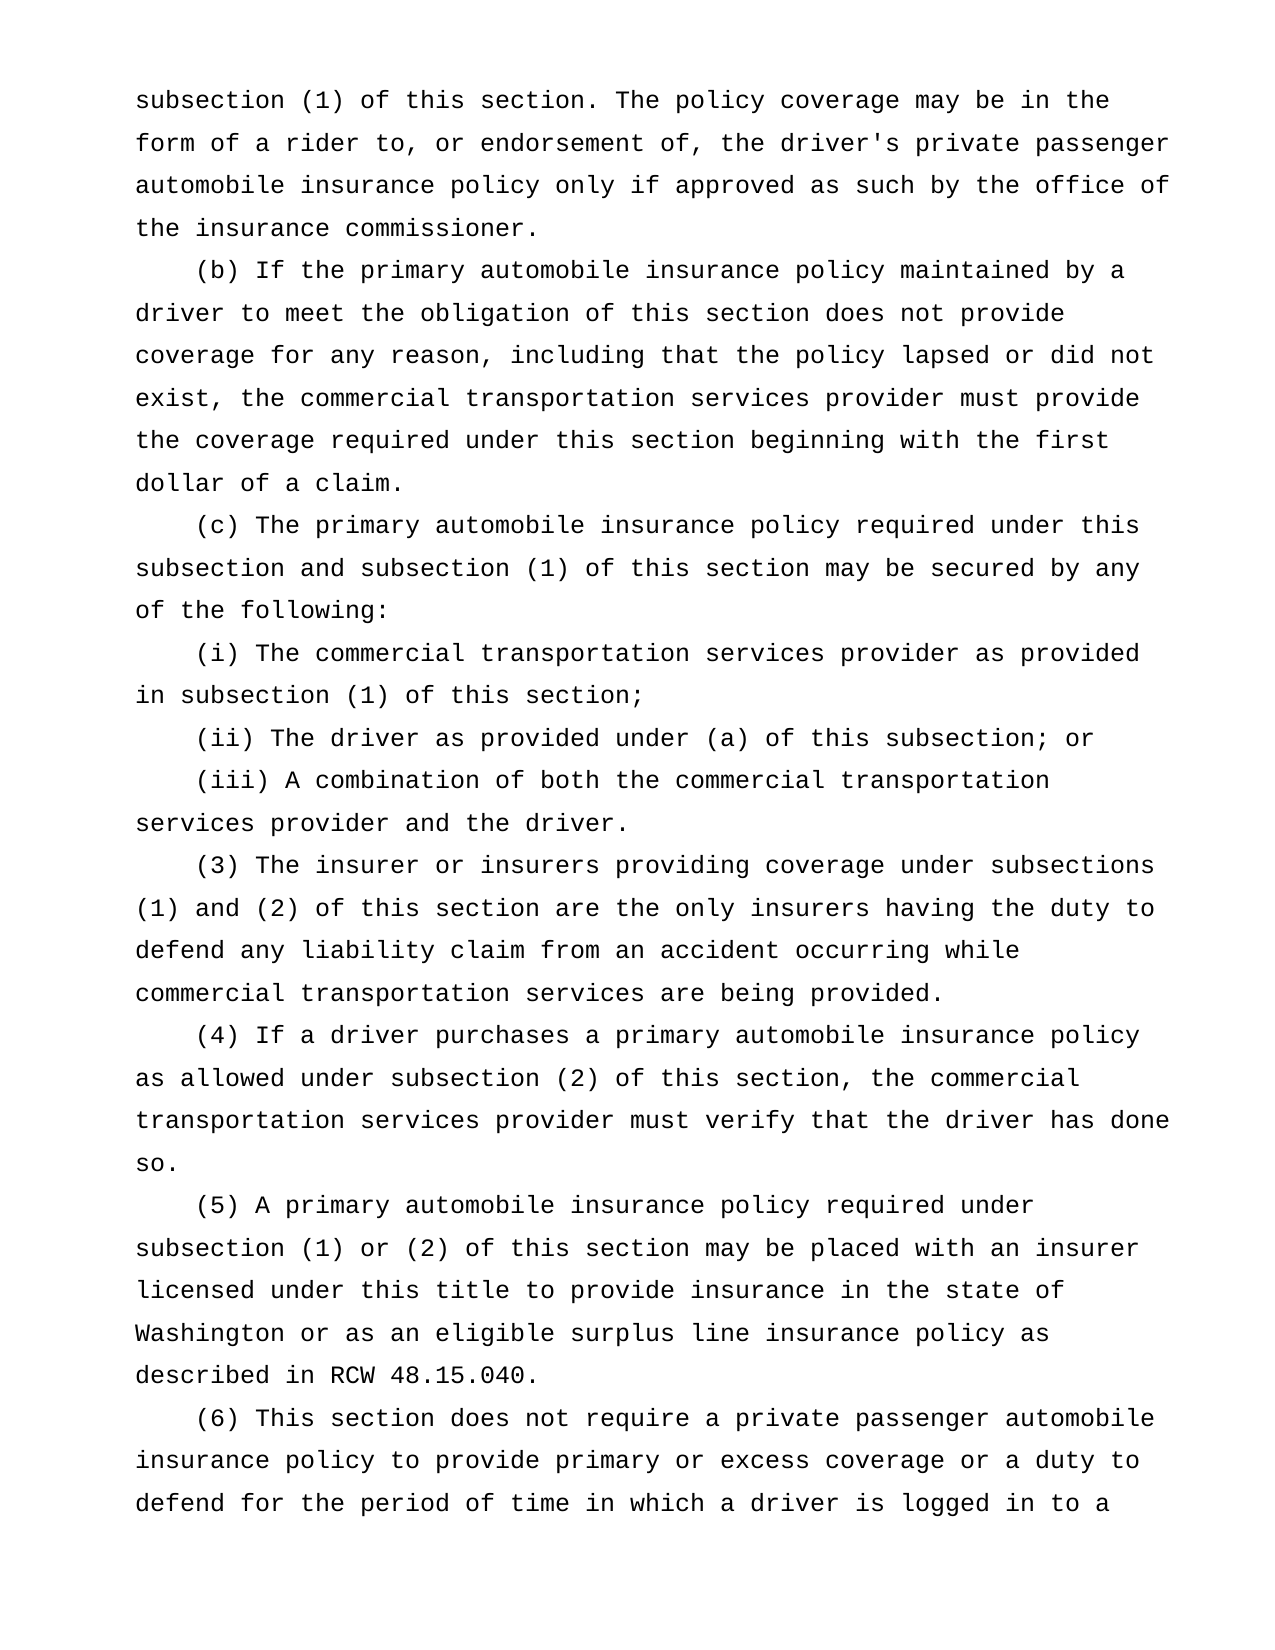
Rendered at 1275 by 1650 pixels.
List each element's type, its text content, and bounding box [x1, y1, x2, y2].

text (i) The commercial transportation services provider as provided in subsection (1) of this section; [135, 627, 1170, 712]
text (b) If the primary automobile insurance policy maintained by a driver to meet the obligation of this section does not provide coverage for any reason, including that the policy lapsed or did not exist, the commercial transportation services provider must provide the coverage required under this section beginning with the first dollar of a claim. [135, 245, 1170, 500]
text (4) If a driver purchases a primary automobile insurance policy as allowed under subsection (2) of this section, the commercial transportation services provider must verify that the driver has done so. [135, 1010, 1170, 1180]
text (3) The insurer or insurers providing coverage under subsections (1) and (2) of this section are the only insurers having the duty to defend any liability claim from an accident occurring while commercial transportation services are being provided. [135, 840, 1170, 1010]
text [135, 75, 1170, 245]
text (c) The primary automobile insurance policy required under this subsection and subsection (1) of this section may be secured by any of the following: [135, 500, 1170, 627]
text (ii) The driver as provided under (a) of this subsection; or [135, 712, 1170, 755]
text (5) A primary automobile insurance policy required under subsection (1) or (2) of this section may be placed with an insurer licensed under this title to provide insurance in the state of Washington or as an eligible surplus line insurance policy as described in RCW 48.15.040. [135, 1180, 1170, 1392]
text (iii) A combination of both the commercial transportation services provider and the driver. [135, 755, 1170, 840]
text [135, 1392, 1170, 1520]
